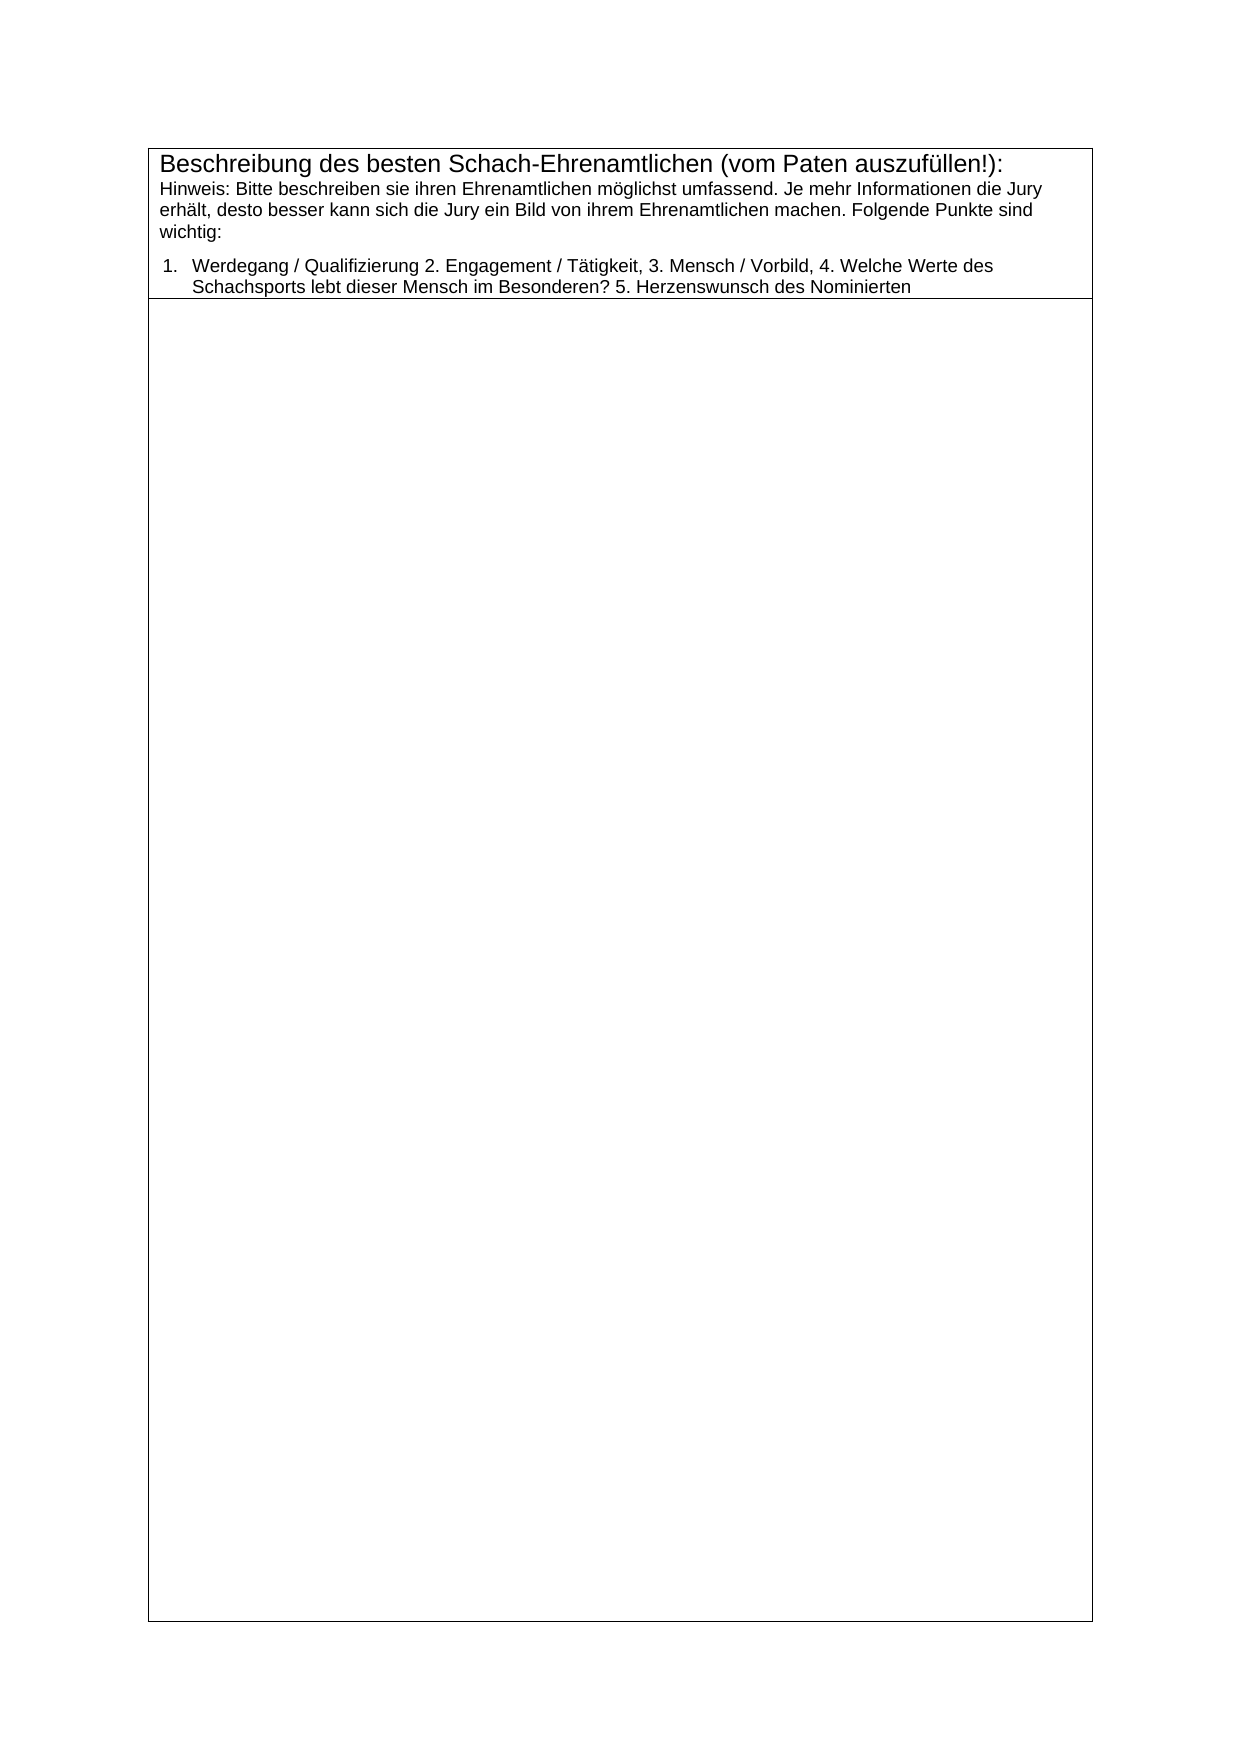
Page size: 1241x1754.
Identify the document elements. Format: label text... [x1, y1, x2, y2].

table_cell [149, 299, 1092, 1621]
table_header Beschreibung des besten Schach-Ehrenamtlichen (vom Paten auszufüllen!): Hinweis: Bitte beschreiben sie ihren Ehrenamtlichen möglichst umfassend. Je mehr Informationen die Jury erhält, desto besser kann sich die Jury ein Bild von ihrem Ehrenamtlichen machen. Folgende Punkte sind wichtig: Werdegang / Qualifizierung 2. Engagement / Tätigkeit, 3. Mensch / Vorbild, 4. Welche Werte des Schachsports lebt dieser Mensch im Besonderen? 5. Herzenswunsch des Nominierten [149, 149, 1092, 298]
